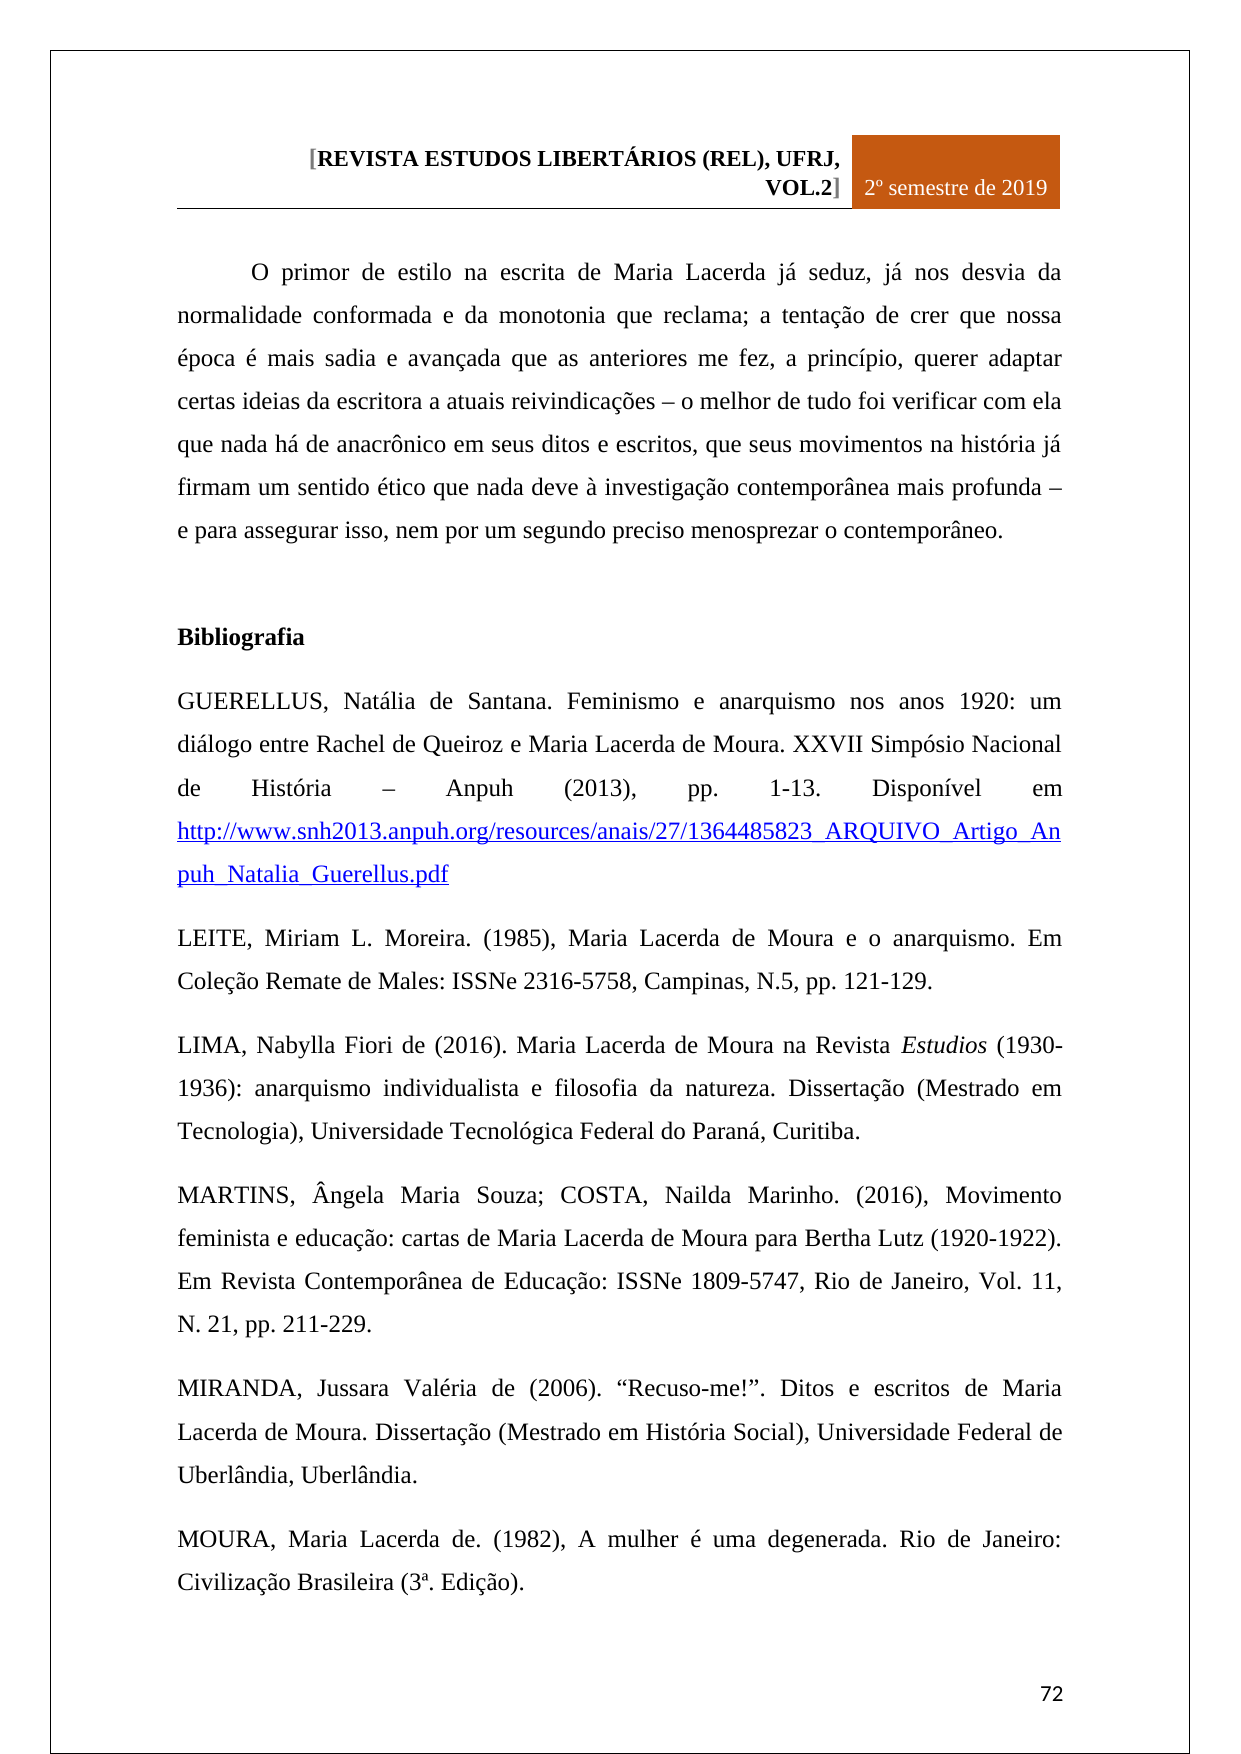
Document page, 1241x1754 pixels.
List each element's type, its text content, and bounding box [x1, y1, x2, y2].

text LIMA, Nabylla Fiori de (2016). Maria Lacerda de Moura na Revista Estudios (1930-1936): anarquismo individualista e filosofia da natureza. Dissertação (Mestrado em Tecnologia), Universidade Tecnológica Federal do Paraná, Curitiba. [177, 1030, 1063, 1145]
text Bibliografia [177, 622, 1063, 651]
text LEITE, Miriam L. Moreira. (1985), Maria Lacerda de Moura e o anarquismo. Em Coleção Remate de Males: ISSNe 2316-5758, Campinas, N.5, pp. 121-129. [177, 923, 1063, 995]
text MARTINS, Ângela Maria Souza; COSTA, Nailda Marinho. (2016), Movimento feminista e educação: cartas de Maria Lacerda de Moura para Bertha Lutz (1920-1922). Em Revista Contemporânea de Educação: ISSNe 1809-5747, Rio de Janeiro, Vol. 11, N. 21, pp. 211-229. [177, 1180, 1063, 1338]
text MOURA, Maria Lacerda de. (1982), A mulher é uma degenerada. Rio de Janeiro: Civilização Brasileira (3ª. Edição). [177, 1524, 1063, 1596]
text GUERELLUS, Natália de Santana. Feminismo e anarquismo nos anos 1920: um diálogo entre Rachel de Queiroz e Maria Lacerda de Moura. XXVII Simpósio Nacional de História – Anpuh (2013), pp. 1-13. Disponível em http://www.snh2013.anpuh.org/resources/anais/27/1364485823_ARQUIVO_Artigo_Anpuh_Natalia_Guerellus.pdf [177, 686, 1063, 888]
text MIRANDA, Jussara Valéria de (2006). “Recuso-me!”. Ditos e escritos de Maria Lacerda de Moura. Dissertação (Mestrado em História Social), Universidade Federal de Uberlândia, Uberlândia. [177, 1373, 1063, 1488]
text O primor de estilo na escrita de Maria Lacerda já seduz, já nos desvia da normalidade conformada e da monotonia que reclama; a tentação de crer que nossa época é mais sadia e avançada que as anteriores me fez, a princípio, querer adaptar certas ideias da escritora a atuais reivindicações – o melhor de tudo foi verificar com ela que nada há de anacrônico em seus ditos e escritos, que seus movimentos na história já firmam um sentido ético que nada deve à investigação contemporânea mais profunda – e para assegurar isso, nem por um segundo preciso menosprezar o contemporâneo. [177, 257, 1063, 544]
